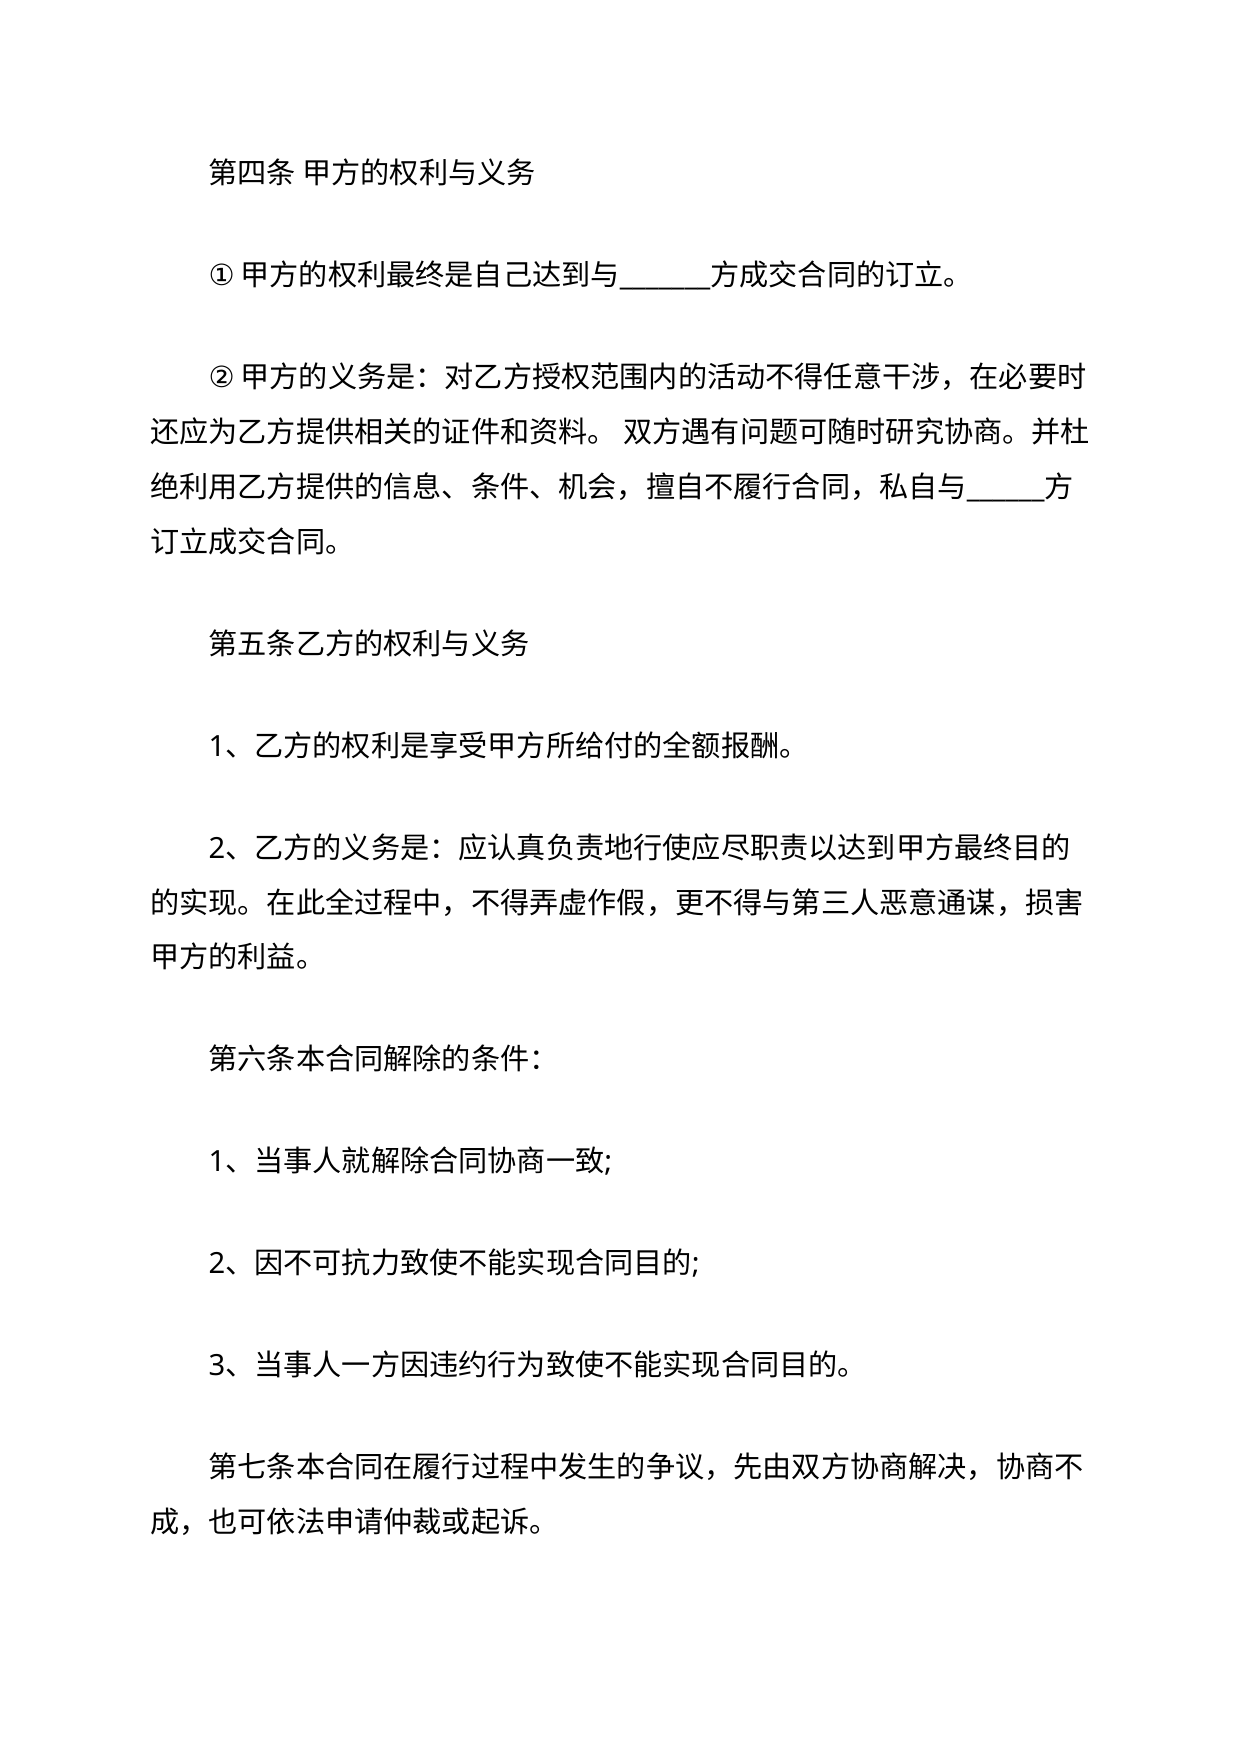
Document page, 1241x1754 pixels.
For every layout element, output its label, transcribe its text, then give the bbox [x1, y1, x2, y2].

text ②甲方的义务是：对乙方授权范围内的活动不得任意干涉，在必要时还应为乙方提供相关的证件和资料。 双方遇有问题可随时研究协商。并杜绝利用乙方提供的信息、条件、机会，擅自不履行合同，私自与______方订立成交合同。 [150, 354, 1090, 561]
text 3、当事人一方因违约行为致使不能实现合同目的。 [150, 1342, 1090, 1384]
text 2、因不可抗力致使不能实现合同目的; [150, 1239, 1090, 1282]
text 1、当事人就解除合同协商一致; [150, 1138, 1090, 1180]
text 2、乙方的义务是：应认真负责地行使应尽职责以达到甲方最终目的的实现。在此全过程中，不得弄虚作假，更不得与第三人恶意通谋，损害甲方的利益。 [150, 824, 1090, 976]
text 第六条本合同解除的条件： [150, 1036, 1090, 1078]
text 第七条本合同在履行过程中发生的争议，先由双方协商解决，协商不成，也可依法申请仲裁或起诉。 [150, 1443, 1090, 1541]
text 第五条乙方的权利与义务 [150, 620, 1090, 663]
text 1、乙方的权利是享受甲方所给付的全额报酬。 [150, 722, 1090, 764]
text ①甲方的权利最终是自己达到与_______方成交合同的订立。 [150, 252, 1090, 294]
text 第四条 甲方的权利与义务 [150, 150, 1090, 192]
